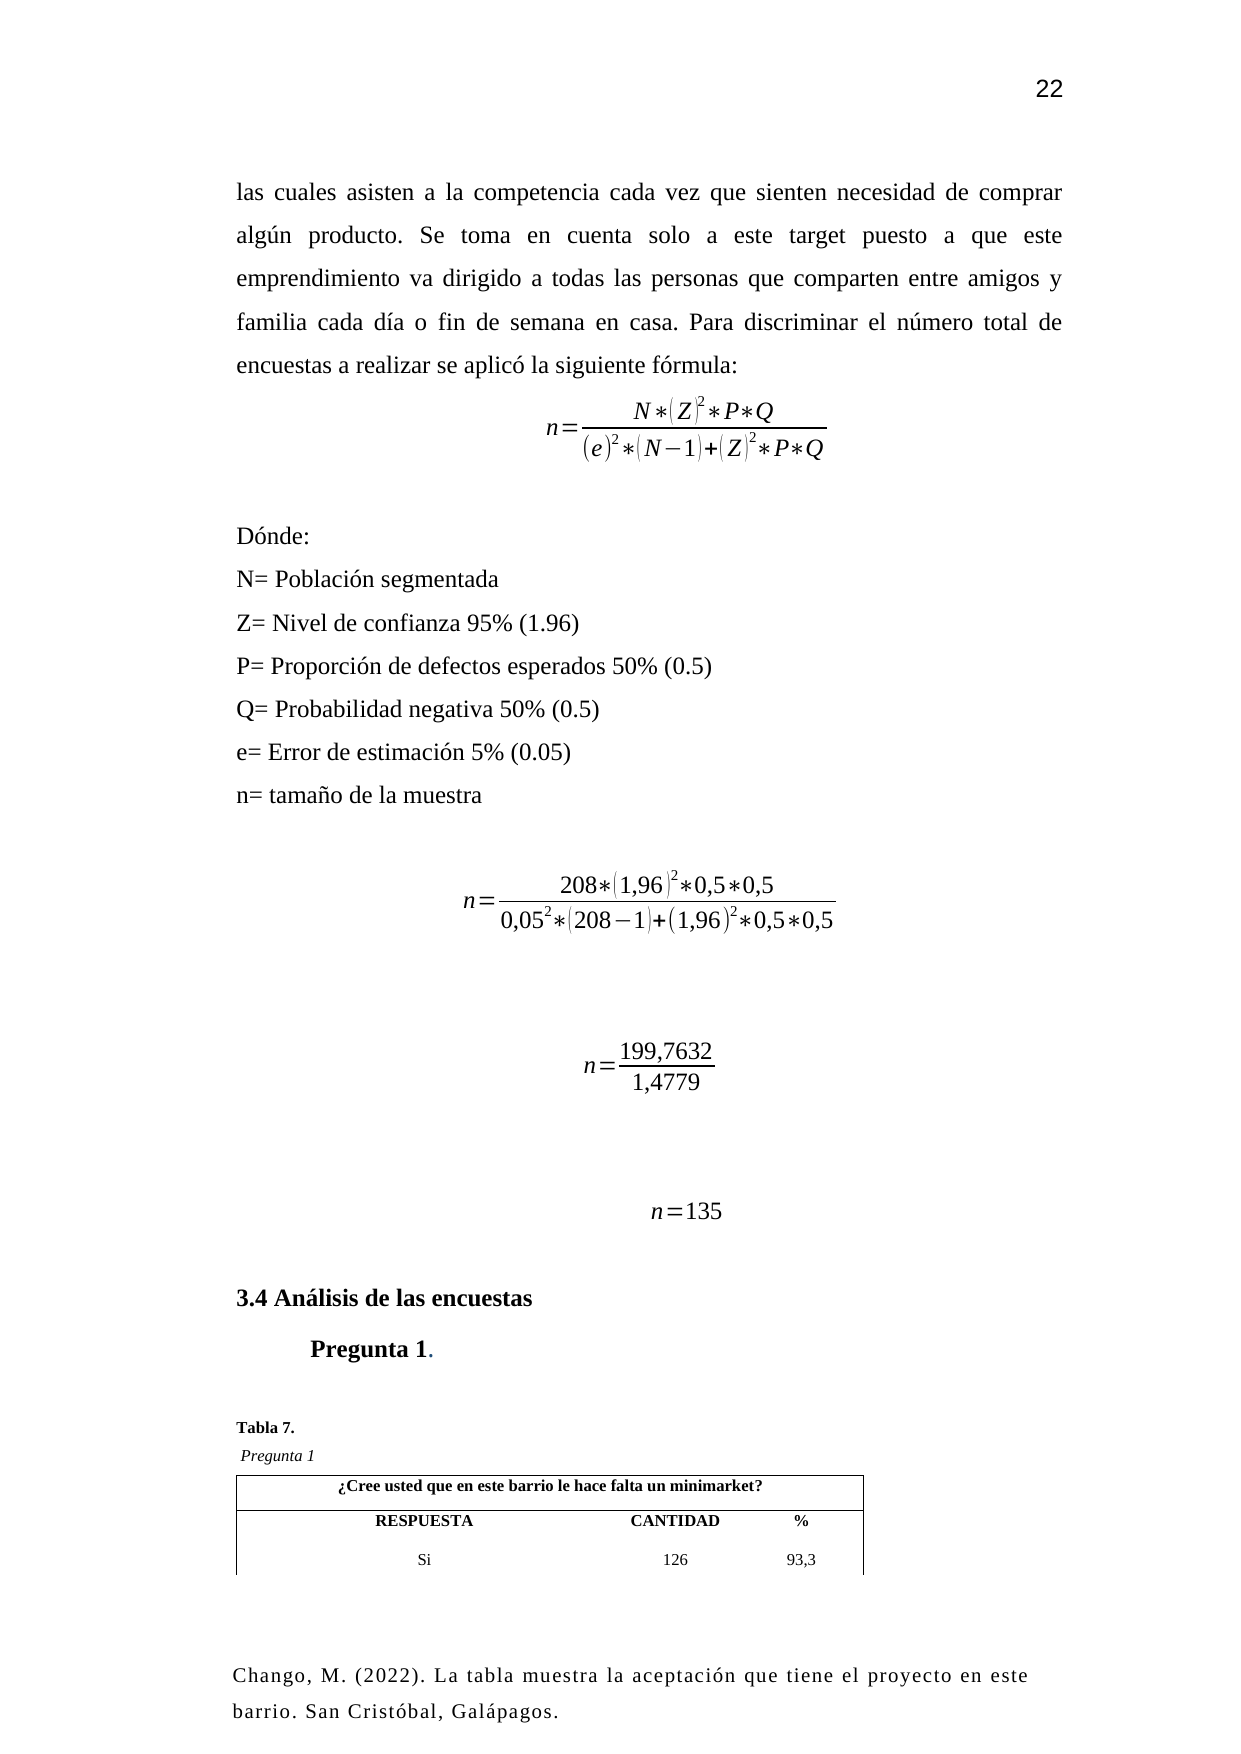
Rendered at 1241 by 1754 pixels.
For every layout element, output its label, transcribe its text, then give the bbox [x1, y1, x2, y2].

list Análisis de las encuestas [236, 1283, 1063, 1312]
text e= Error de estimación 5% (0.05) [236, 737, 1063, 766]
text n= tamaño de la muestra [236, 780, 1063, 809]
text Q= Probabilidad negativa 50% (0.5) [236, 694, 1063, 723]
table_header ¿Cree usted que en este barrio le hace falta un minimarket? [237, 1476, 863, 1509]
table_cell RESPUESTA [237, 1511, 612, 1544]
table_cell Si [237, 1544, 612, 1575]
table_cell CANTIDAD [612, 1511, 739, 1544]
text N= Población segmentada [236, 564, 1063, 593]
text P= Proporción de defectos esperados 50% (0.5) [236, 651, 1063, 679]
table_cell 93,3 [739, 1544, 863, 1575]
text Tabla 7. [236, 1417, 1063, 1437]
text Pregunta 1. [236, 1330, 1063, 1364]
table_cell % [739, 1511, 863, 1544]
text Pregunta 1 [236, 1446, 1063, 1465]
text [236, 177, 1063, 378]
text Dónde: [236, 521, 1063, 550]
table_cell 126 [612, 1544, 739, 1575]
text Z= Nivel de confianza 95% (1.96) [236, 608, 1063, 636]
